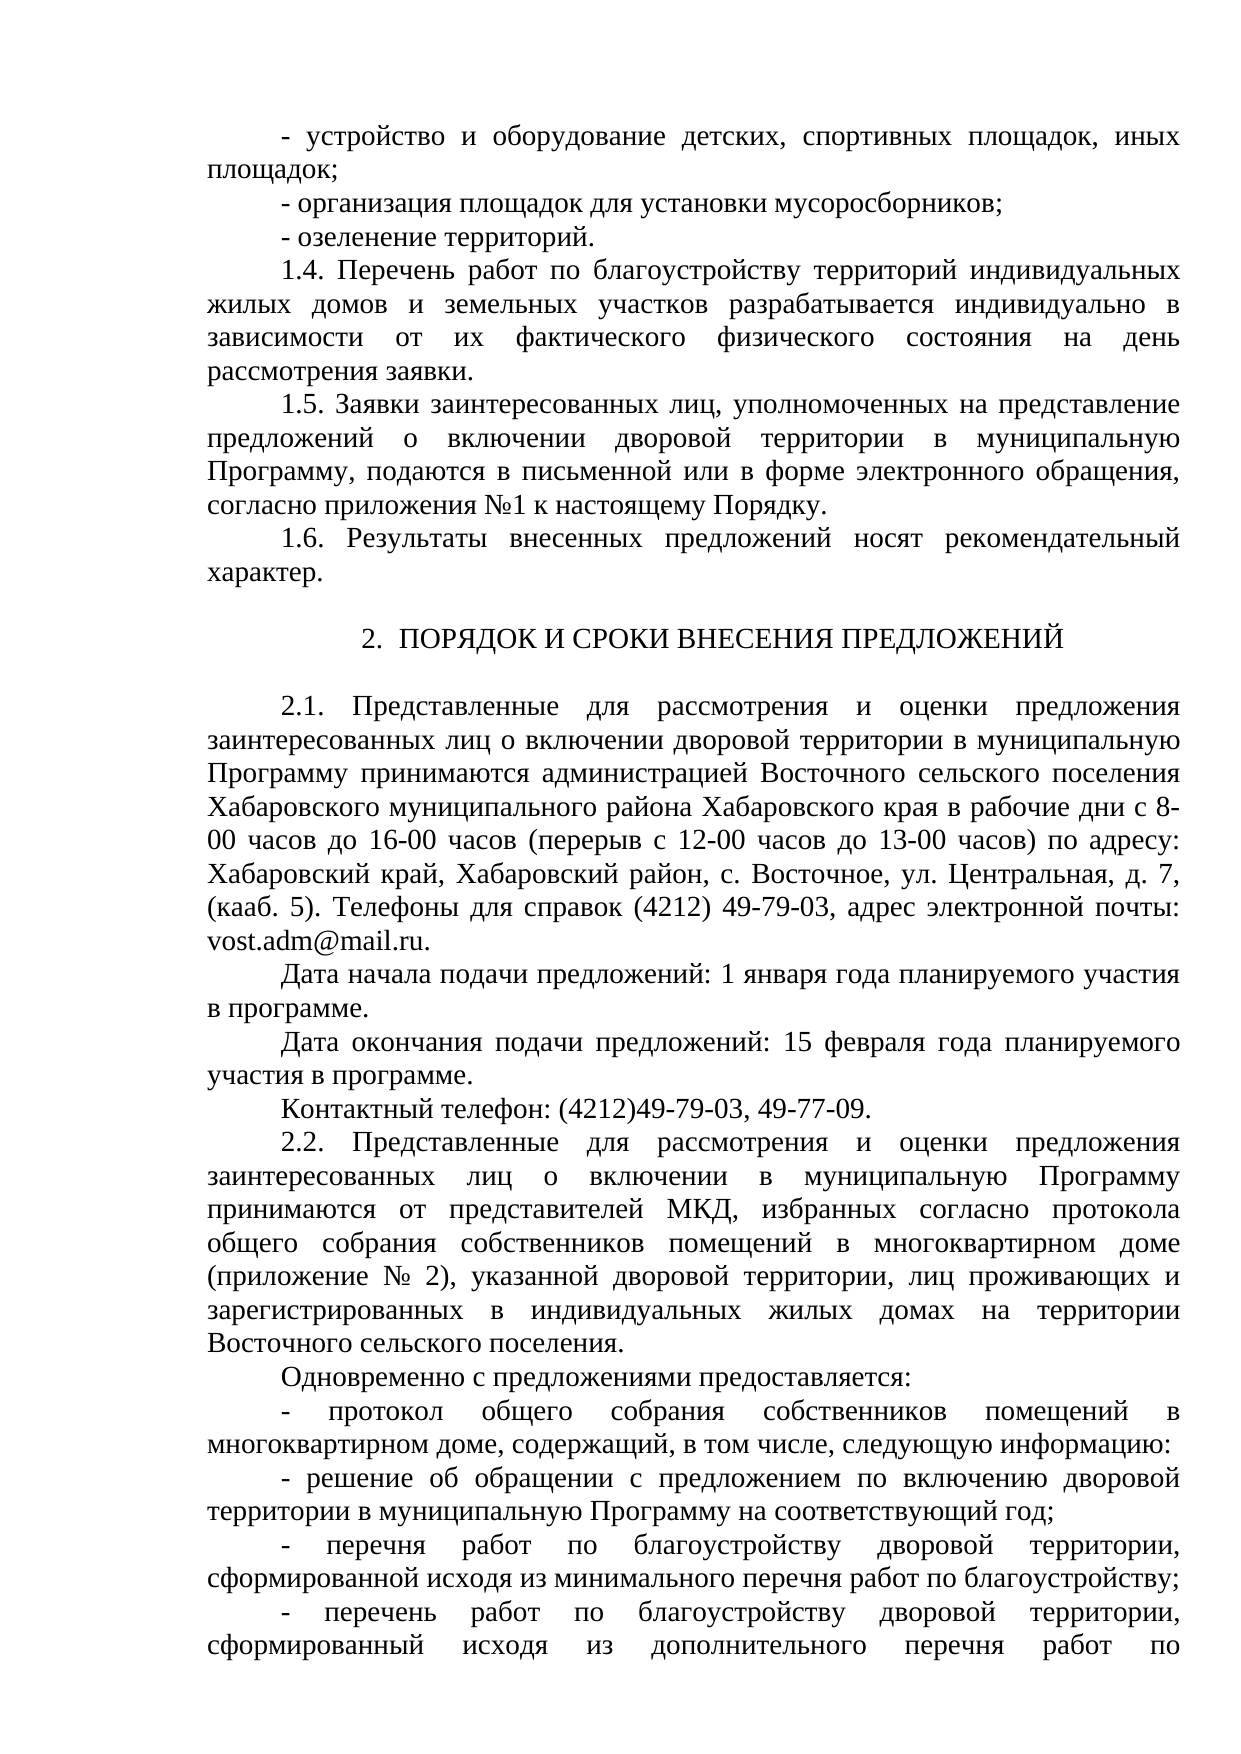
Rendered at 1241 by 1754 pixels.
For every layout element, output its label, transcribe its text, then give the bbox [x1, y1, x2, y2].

text Контактный телефон: (4212)49-79-03, 49-77-09. [207, 1091, 1181, 1124]
text 1.5. Заявки заинтересованных лиц, уполномоченных на представление предложений о включении дворовой территории в муниципальную Программу, подаются в письменной или в форме электронного обращения, согласно приложения №1 к настоящему Порядку. [207, 386, 1181, 521]
text Дата начала подачи предложений: 1 января года планируемого участия в программе. [207, 957, 1181, 1024]
text - протокол общего собрания собственников помещений в многоквартирном доме, содержащий, в том числе, следующую информацию: [207, 1393, 1181, 1460]
text - решение об обращении с предложением по включению дворовой территории в муниципальную Программу на соответствующий год; [207, 1460, 1181, 1527]
text - перечня работ по благоустройству дворовой территории, сформированной исходя из минимального перечня работ по благоустройству; [207, 1527, 1181, 1594]
text - организация площадок для установки мусоросборников; [207, 185, 1181, 219]
text 1.6. Результаты внесенных предложений носят рекомендательный характер. [207, 521, 1181, 588]
text Дата окончания подачи предложений: 15 февраля года планируемого участия в программе. [207, 1024, 1181, 1091]
text - озеленение территорий. [207, 219, 1181, 252]
text 1.4. Перечень работ по благоустройству территорий индивидуальных жилых домов и земельных участков разрабатывается индивидуально в зависимости от их фактического физического состояния на день рассмотрения заявки. [207, 252, 1181, 386]
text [207, 1594, 1181, 1661]
text 2.2. Представленные для рассмотрения и оценки предложения заинтересованных лиц о включении в муниципальную Программу принимаются от представителей МКД, избранных согласно протокола общего собрания собственников помещений в многоквартирном доме (приложение № 2), указанной дворовой территории, лиц проживающих и зарегистрированных в индивидуальных жилых домах на территории Восточного сельского поселения. [207, 1124, 1181, 1359]
text - устройство и оборудование детских, спортивных площадок, иных площадок; [207, 118, 1181, 185]
text 2.1. Представленные для рассмотрения и оценки предложения заинтересованных лиц о включении дворовой территории в муниципальную Программу принимаются администрацией Восточного сельского поселения Хабаровского муниципального района Хабаровского края в рабочие дни с 8-00 часов до 16-00 часов (перерыв с 12-00 часов до 13-00 часов) по адресу: Хабаровский край, Хабаровский район, с. Восточное, ул. Центральная, д. 7, (кааб. 5). Телефоны для справок (4212) 49-79-03, адрес электронной почты: vost.adm@mail.ru. [207, 688, 1181, 957]
list ПОРЯДОК И СРОКИ ВНЕСЕНИЯ ПРЕДЛОЖЕНИЙ [244, 621, 1181, 655]
text Одновременно с предложениями предоставляется: [207, 1359, 1181, 1393]
